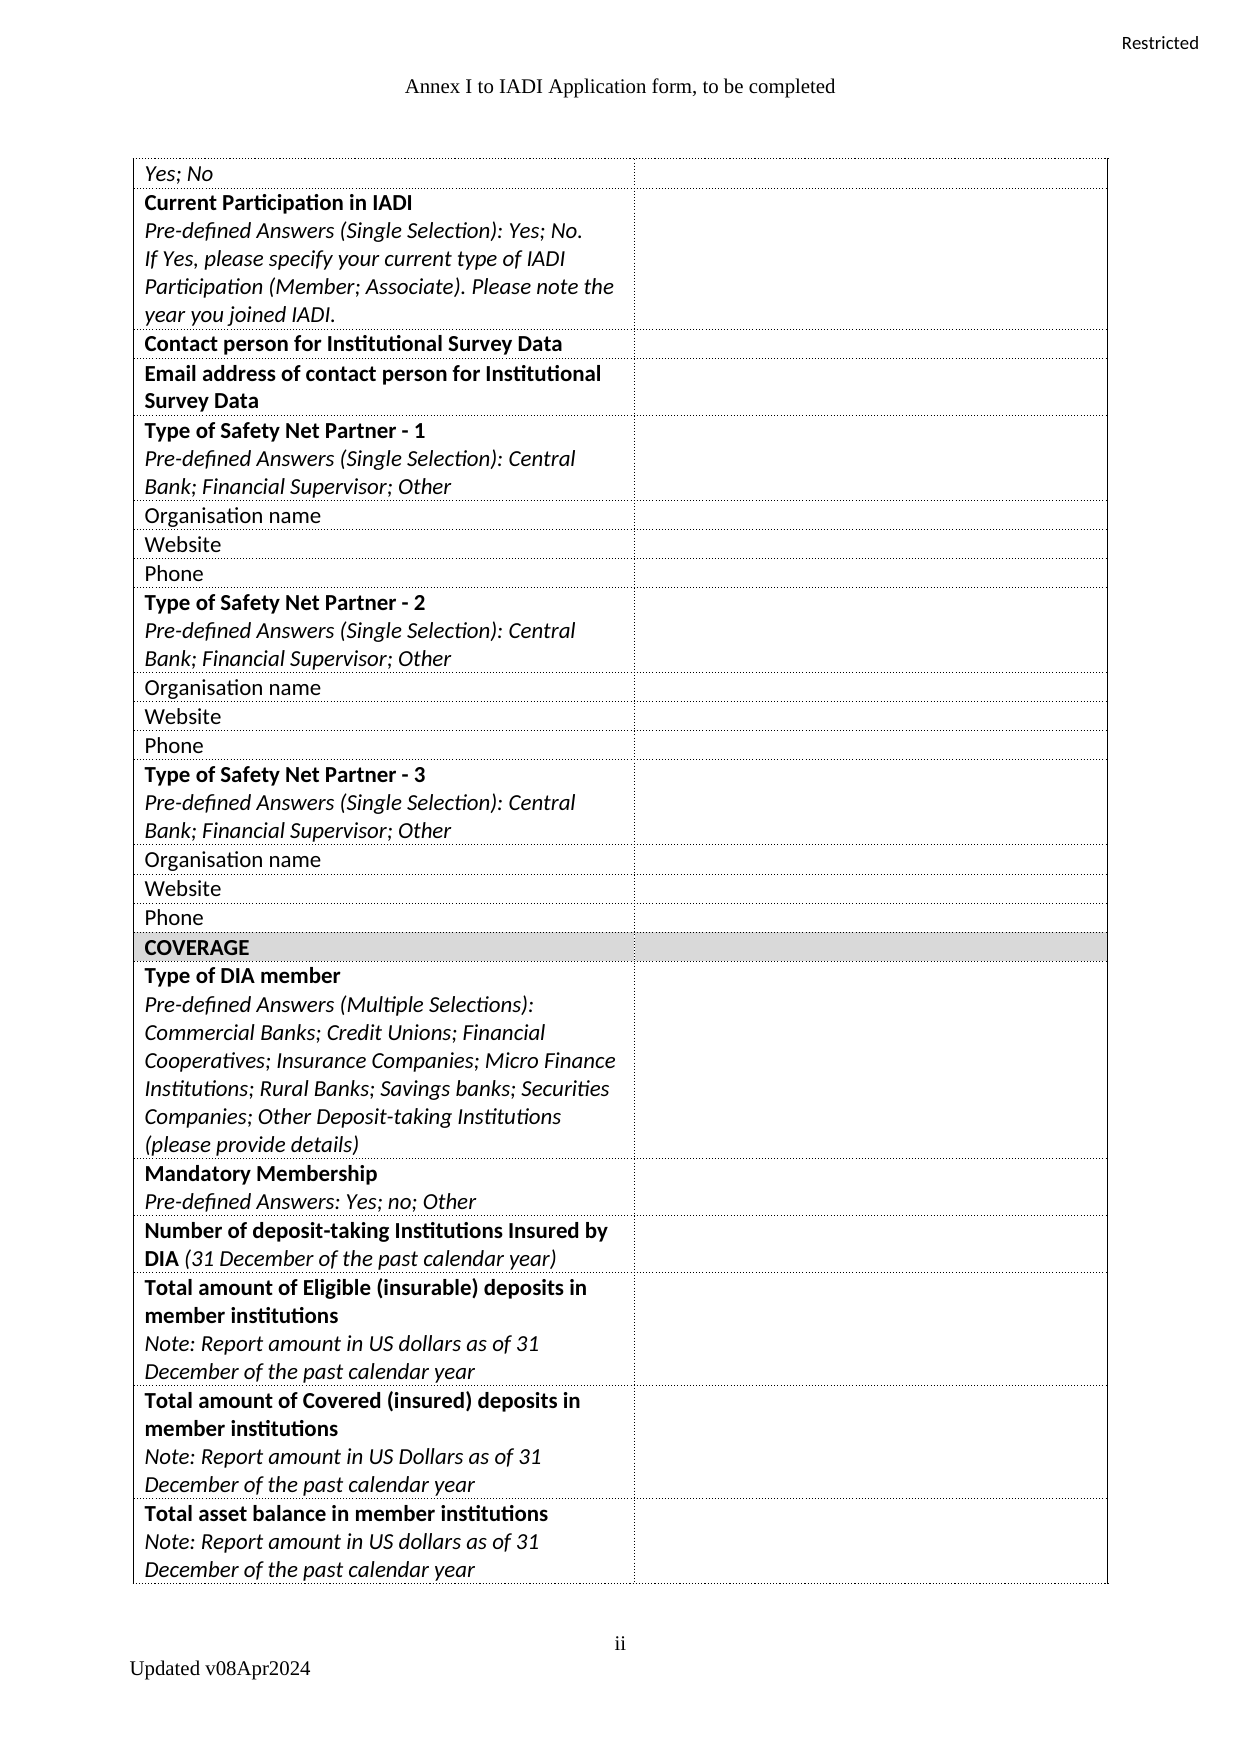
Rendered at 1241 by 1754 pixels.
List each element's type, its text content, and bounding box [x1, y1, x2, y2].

table_cell Website [134, 701, 634, 730]
table_cell Organisation name [134, 672, 634, 701]
table_cell [635, 903, 1107, 932]
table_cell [134, 158, 634, 187]
table_cell [635, 1498, 1107, 1583]
table_cell Current Participation in IADI Pre-defined Answers (Single Selection): Yes; No. If Yes, please specify your current type of IADI Participation (Member; Associate). Please note the year you joined IADI. [134, 188, 634, 328]
table_cell Total asset balance in member institutions Note: Report amount in US dollars as of 31 December of the past calendar year [134, 1498, 634, 1583]
table_cell Phone [134, 558, 634, 587]
table_cell Total amount of Eligible (insurable) deposits in member institutions Note: Report amount in US dollars as of 31 December of the past calendar year [134, 1272, 634, 1385]
table_cell [635, 701, 1107, 730]
table_cell COVERAGE [134, 932, 634, 961]
table_cell [635, 672, 1107, 701]
table_cell [635, 961, 1107, 1158]
table_cell [635, 558, 1107, 587]
table_cell [635, 1272, 1107, 1385]
table_cell [635, 1385, 1107, 1498]
table_cell Phone [134, 730, 634, 759]
table_cell Type of Safety Net Partner - 1 Pre-defined Answers (Single Selection): Central Bank; Financial Supervisor; Other [134, 415, 634, 500]
table_cell Contact person for Institutional Survey Data [134, 329, 634, 358]
table_cell Phone [134, 903, 634, 932]
table_cell [635, 1158, 1107, 1215]
table_cell Organisation name [134, 500, 634, 529]
table_cell [635, 874, 1107, 902]
table_cell [635, 415, 1107, 500]
table_cell Total amount of Covered (insured) deposits in member institutions Note: Report amount in US Dollars as of 31 December of the past calendar year [134, 1385, 634, 1498]
table_cell [635, 158, 1107, 187]
table_cell Website [134, 874, 634, 902]
table_cell Number of deposit-taking Institutions Insured by DIA (31 December of the past calendar year) [134, 1215, 634, 1272]
table_cell [635, 500, 1107, 529]
table_cell [635, 730, 1107, 759]
table_cell Email address of contact person for Institutional Survey Data [134, 358, 634, 415]
table_cell [635, 844, 1107, 873]
table_cell [635, 188, 1107, 328]
table_cell Mandatory Membership Pre-defined Answers: Yes; no; Other [134, 1158, 634, 1215]
table_cell [635, 1215, 1107, 1272]
table_cell Website [134, 529, 634, 558]
table_cell [635, 587, 1107, 672]
table_cell [635, 329, 1107, 358]
table_cell [635, 759, 1107, 844]
table_cell [635, 932, 1107, 961]
table_cell [635, 529, 1107, 558]
table_cell Type of DIA member Pre-defined Answers (Multiple Selections): Commercial Banks; Credit Unions; Financial Cooperatives; Insurance Companies; Micro Finance Institutions; Rural Banks; Savings banks; Securities Companies; Other Deposit-taking Institutions (please provide details) [134, 961, 634, 1158]
table_cell Type of Safety Net Partner - 2 Pre-defined Answers (Single Selection): Central Bank; Financial Supervisor; Other [134, 587, 634, 672]
table_cell Type of Safety Net Partner - 3 Pre-defined Answers (Single Selection): Central Bank; Financial Supervisor; Other [134, 759, 634, 844]
table_cell [635, 358, 1107, 415]
table_cell Organisation name [134, 844, 634, 873]
